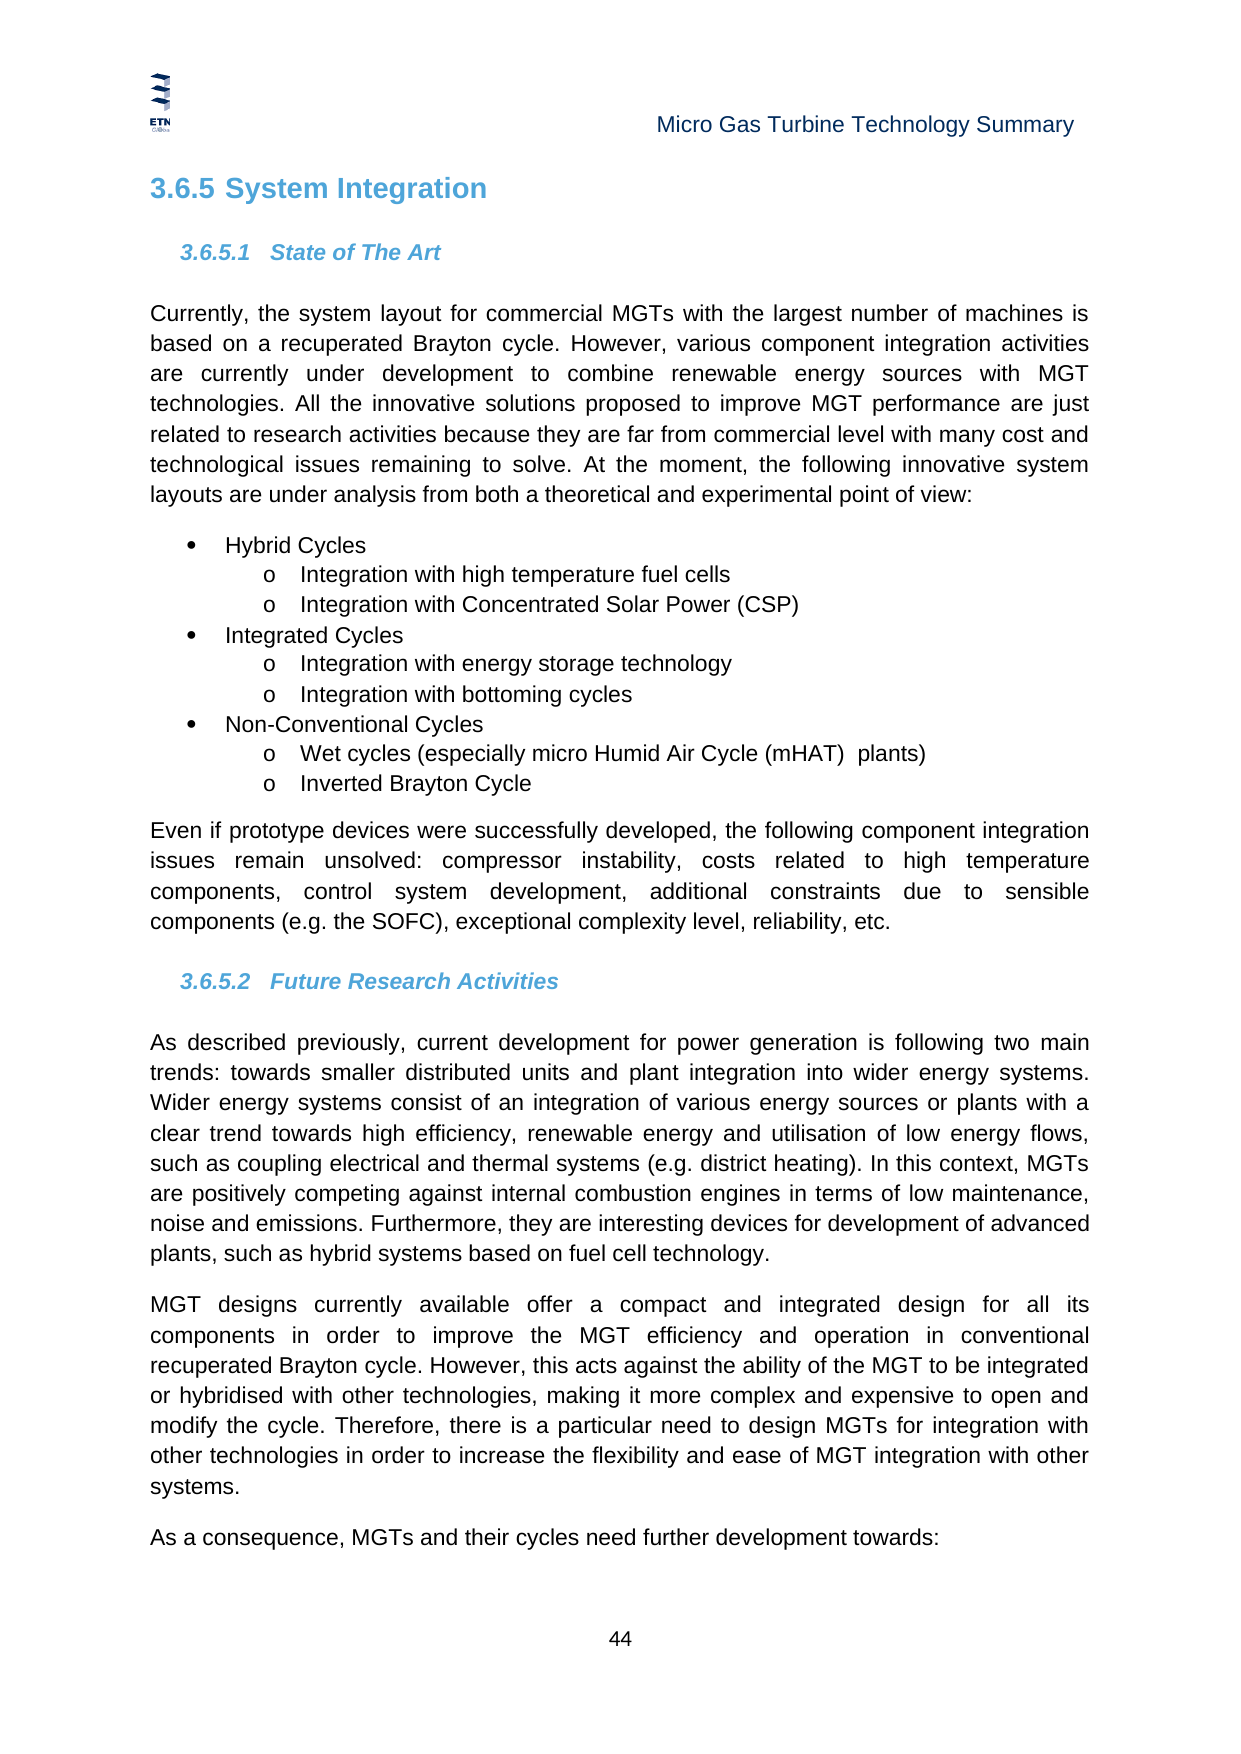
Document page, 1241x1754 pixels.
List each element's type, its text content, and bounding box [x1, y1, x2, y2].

subtitle State of The Art [180, 239, 1090, 266]
list Integration with high temperature fuel cells [262, 561, 1090, 589]
text As a consequence, MGTs and their cycles need further development towards: [150, 1524, 1090, 1550]
text Even if prototype devices were successfully developed, the following component integration issues remain unsolved: compressor instability, costs related to high temperature components, control system development, additional constraints due to sensible components (e.g. the SOFC), exceptional complexity level, reliability, etc. [150, 817, 1090, 934]
text MGT designs currently available offer a compact and integrated design for all its components in order to improve the MGT efficiency and operation in conventional recuperated Brayton cycle. However, this acts against the ability of the MGT to be integrated or hybridised with other technologies, making it more complex and expensive to open and modify the cycle. Therefore, there is a particular need to design MGTs for integration with other technologies in order to increase the flexibility and ease of MGT integration with other systems. [150, 1291, 1090, 1499]
text As described previously, current development for power generation is following two main trends: towards smaller distributed units and plant integration into wider energy systems. Wider energy systems consist of an integration of various energy sources or plants with a clear trend towards high efficiency, renewable energy and utilisation of low energy flows, such as coupling electrical and thermal systems (e.g. district heating). In this context, MGTs are positively competing against internal combustion engines in terms of low maintenance, noise and emissions. Furthermore, they are interesting devices for development of advanced plants, such as hybrid systems based on fuel cell technology. [150, 1029, 1090, 1267]
list Inverted Brayton Cycle [262, 770, 1090, 798]
list Integration with energy storage technology [262, 650, 1090, 678]
subtitle System Integration [150, 171, 1090, 204]
list Hybrid Cycles [187, 532, 1090, 558]
list Integration with bottoming cycles [262, 681, 1090, 709]
picture [150, 73, 170, 132]
list Integration with Concentrated Solar Power (CSP) [262, 591, 1090, 619]
text Currently, the system layout for commercial MGTs with the largest number of machines is based on a recuperated Brayton cycle. However, various component integration activities are currently under development to combine renewable energy sources with MGT technologies. All the innovative solutions proposed to improve MGT performance are just related to research activities because they are far from commercial level with many cost and technological issues remaining to solve. At the moment, the following innovative system layouts are under analysis from both a theoretical and experimental point of view: [150, 300, 1090, 507]
list Wet cycles (especially micro Humid Air Cycle (mHAT) plants) [262, 739, 1090, 768]
list Non-Conventional Cycles [187, 711, 1090, 737]
list Integrated Cycles [187, 622, 1090, 648]
subtitle Future Research Activities [180, 968, 1090, 994]
